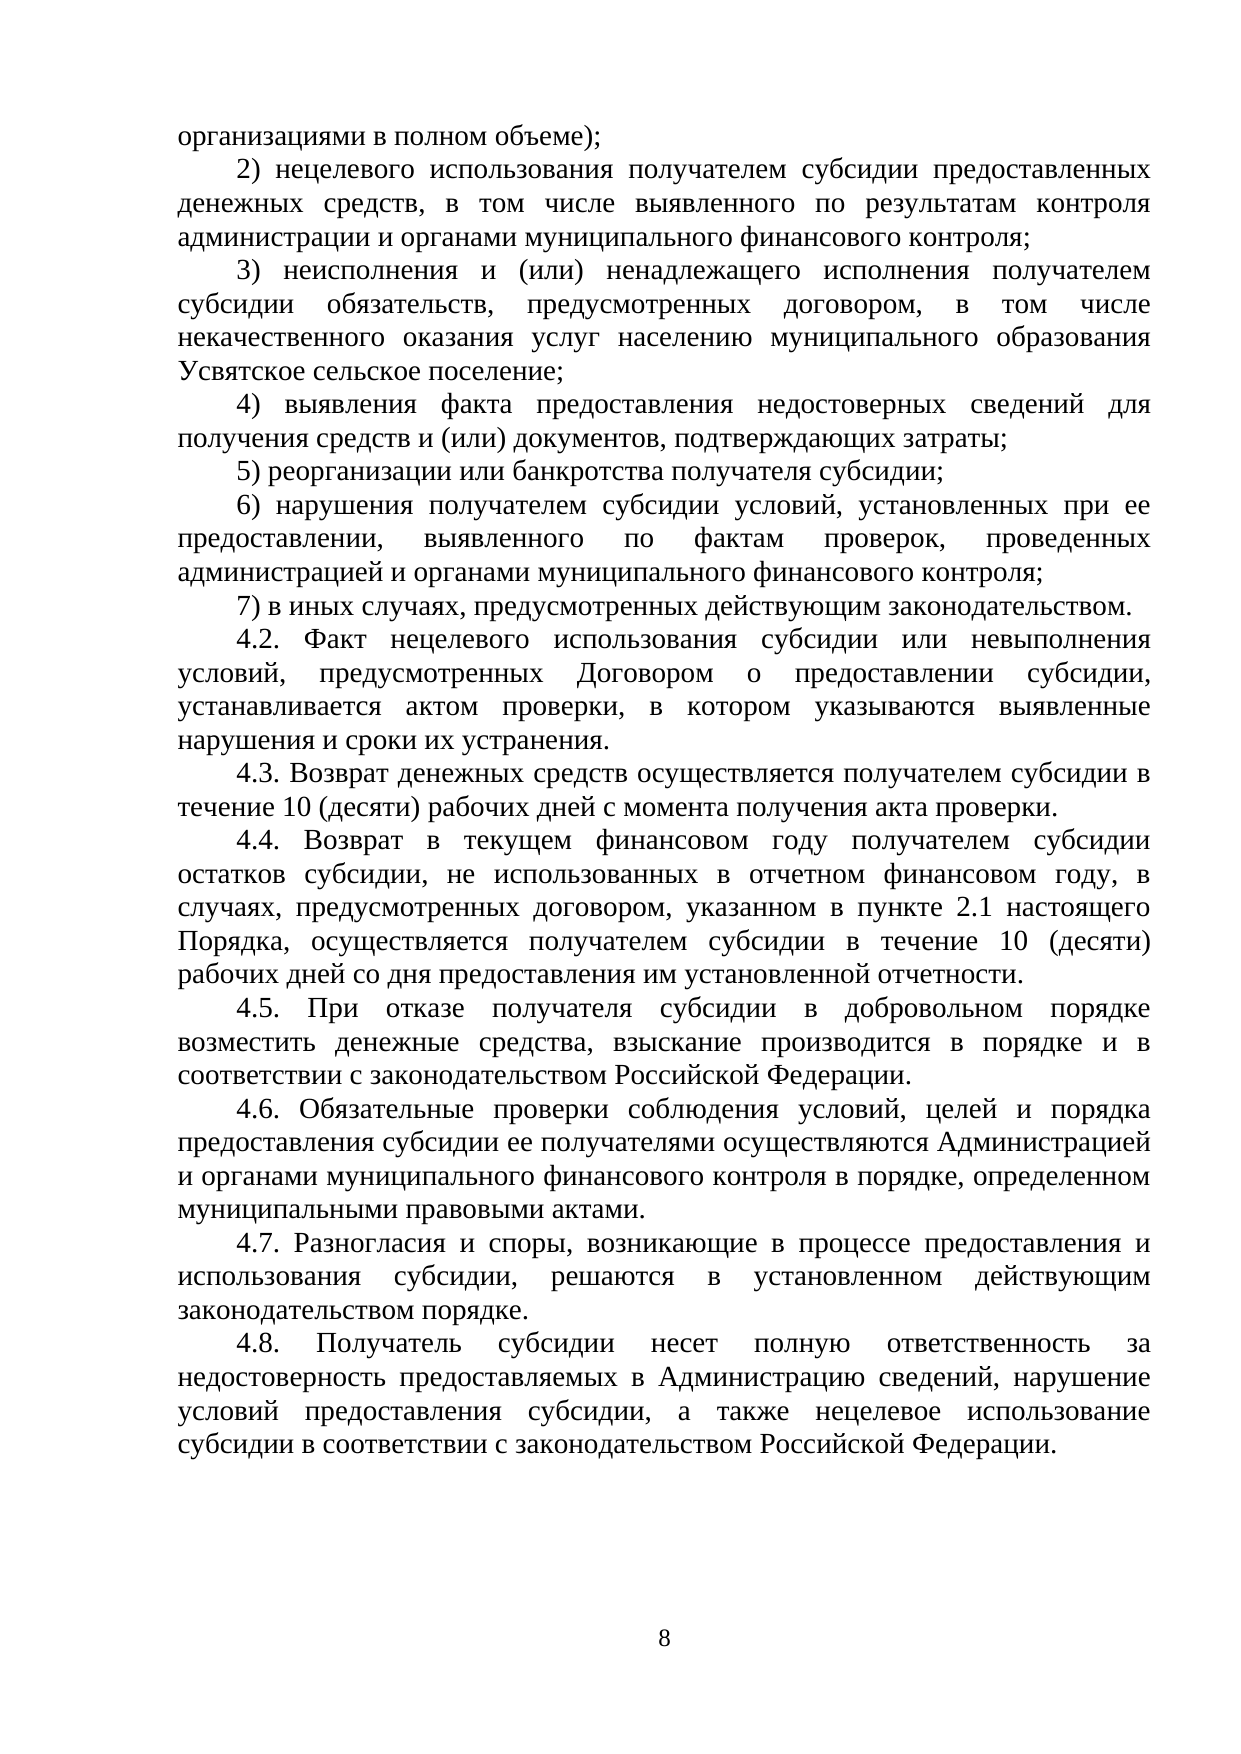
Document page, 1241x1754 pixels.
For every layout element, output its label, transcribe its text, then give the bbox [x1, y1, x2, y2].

text 5) реорганизации или банкротства получателя субсидии; [177, 453, 1152, 487]
text 2) нецелевого использования получателем субсидии предоставленных денежных средств, в том числе выявленного по результатам контроля администрации и органами муниципального финансового контроля; [177, 152, 1152, 252]
text 4) выявления факта предоставления недостоверных сведений для получения средств и (или) документов, подтверждающих затраты; [177, 386, 1152, 453]
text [177, 118, 1152, 152]
text 4.8. Получатель субсидии несет полную ответственность за недостоверность предоставляемых в Администрацию сведений, нарушение условий предоставления субсидии, а также нецелевое использование субсидии в соответствии с законодательством Российской Федерации. [177, 1326, 1152, 1460]
text 6) нарушения получателем субсидии условий, установленных при ее предоставлении, выявленного по фактам проверок, проведенных администрацией и органами муниципального финансового контроля; [177, 487, 1152, 588]
text 4.7. Разногласия и споры, возникающие в процессе предоставления и использования субсидии, решаются в установленном действующим законодательством порядке. [177, 1225, 1152, 1326]
text 4.3. Возврат денежных средств осуществляется получателем субсидии в течение 10 (десяти) рабочих дней с момента получения акта проверки. [177, 755, 1152, 822]
text 4.6. Обязательные проверки соблюдения условий, целей и порядка предоставления субсидии ее получателями осуществляются Администрацией и органами муниципального финансового контроля в порядке, определенном муниципальными правовыми актами. [177, 1091, 1152, 1225]
text 7) в иных случаях, предусмотренных действующим законодательством. [177, 588, 1152, 621]
text 4.2. Факт нецелевого использования субсидии или невыполнения условий, предусмотренных Договором о предоставлении субсидии, устанавливается актом проверки, в котором указываются выявленные нарушения и сроки их устранения. [177, 621, 1152, 755]
text 4.4. Возврат в текущем финансовом году получателем субсидии остатков субсидии, не использованных в отчетном финансовом году, в случаях, предусмотренных договором, указанном в пункте 2.1 настоящего Порядка, осуществляется получателем субсидии в течение 10 (десяти) рабочих дней со дня предоставления им установленной отчетности. [177, 822, 1152, 990]
text 3) неисполнения и (или) ненадлежащего исполнения получателем субсидии обязательств, предусмотренных договором, в том числе некачественного оказания услуг населению муниципального образования Усвятское сельское поселение; [177, 252, 1152, 386]
text 4.5. При отказе получателя субсидии в добровольном порядке возместить денежные средства, взыскание производится в порядке и в соответствии с законодательством Российской Федерации. [177, 990, 1152, 1091]
